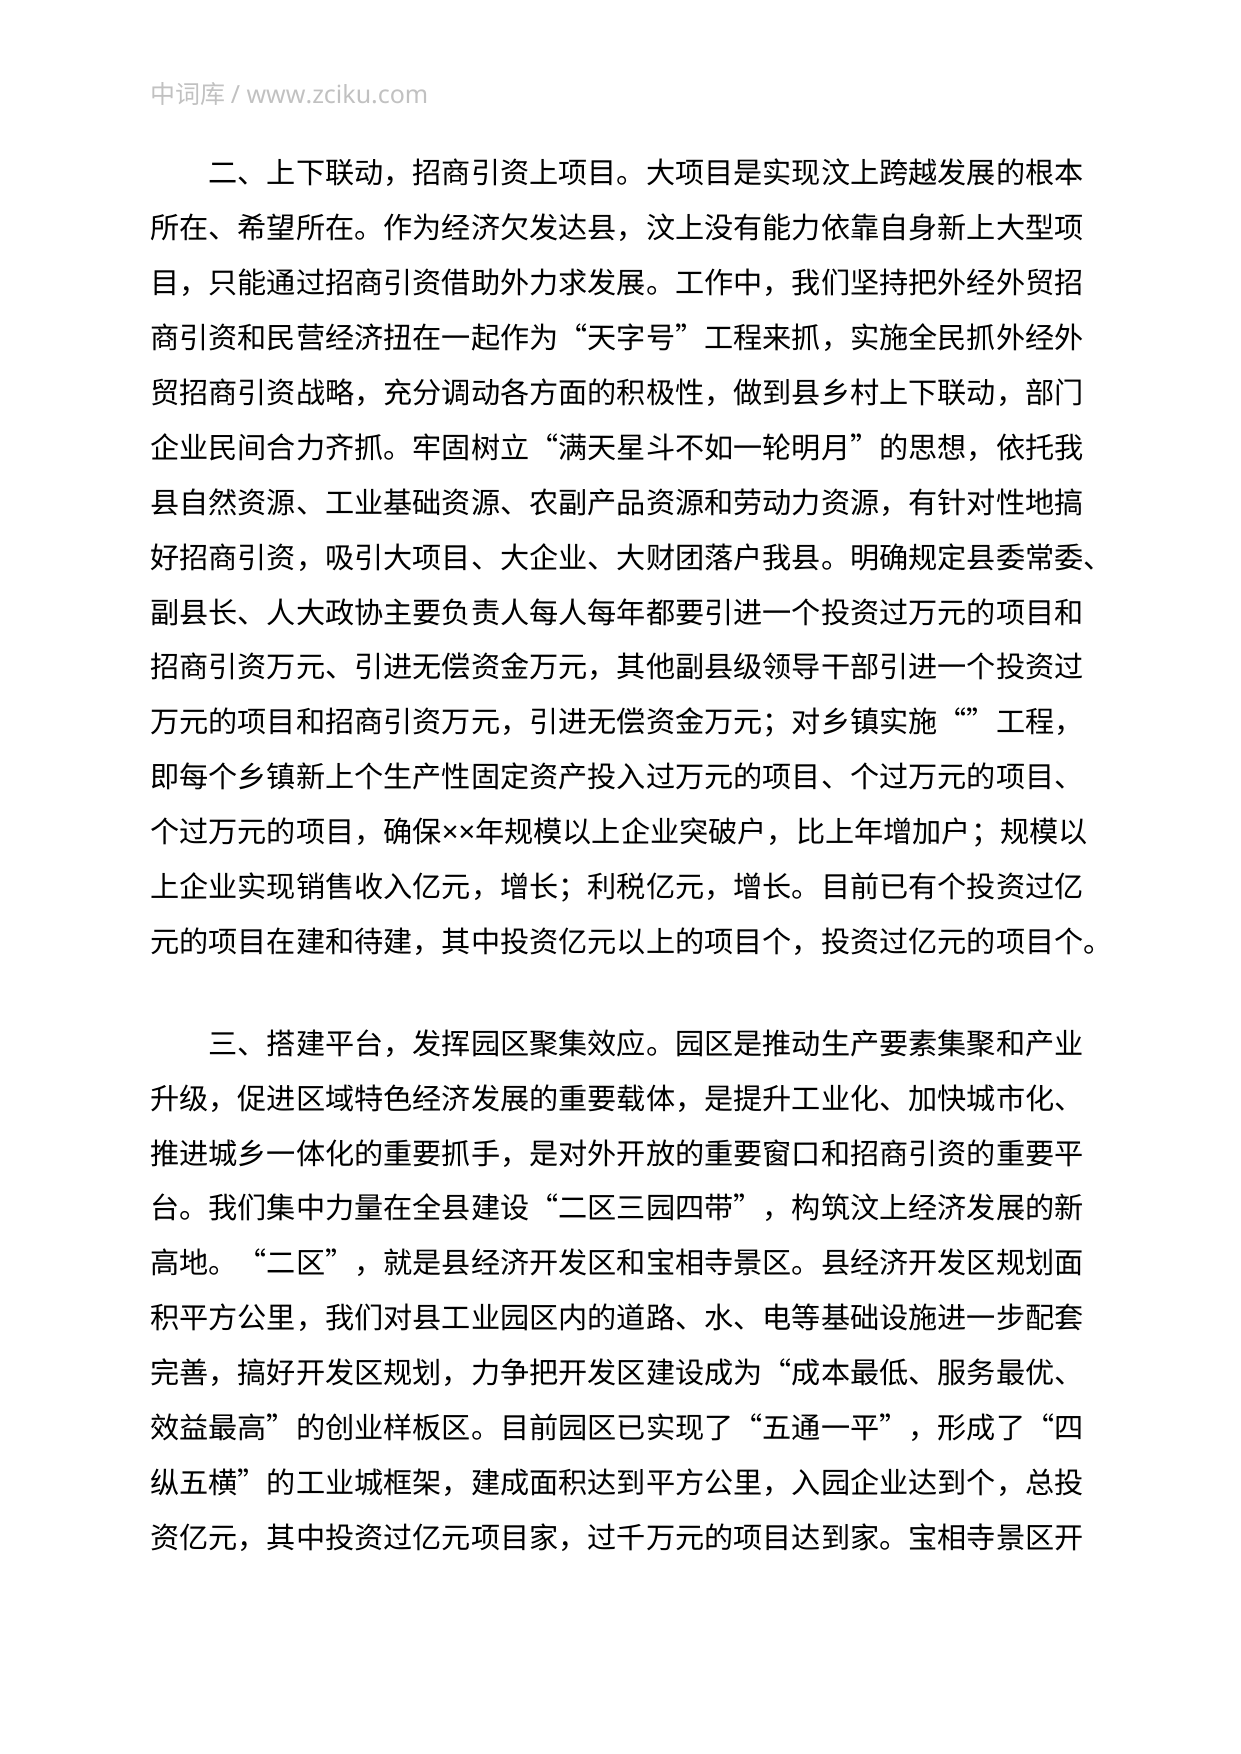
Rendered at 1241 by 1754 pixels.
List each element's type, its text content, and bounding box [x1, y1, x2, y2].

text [150, 1020, 1090, 1557]
text 二、上下联动，招商引资上项目。大项目是实现汶上跨越发展的根本所在、希望所在。作为经济欠发达县，汶上没有能力依靠自身新上大型项目，只能通过招商引资借助外力求发展。工作中，我们坚持把外经外贸招商引资和民营经济扭在一起作为“天字号”工程来抓，实施全民抓外经外贸招商引资战略，充分调动各方面的积极性，做到县乡村上下联动，部门企业民间合力齐抓。牢固树立“满天星斗不如一轮明月”的思想，依托我县自然资源、工业基础资源、农副产品资源和劳动力资源，有针对性地搞好招商引资，吸引大项目、大企业、大财团落户我县。明确规定县委常委、副县长、人大政协主要负责人每人每年都要引进一个投资过万元的项目和招商引资万元、引进无偿资金万元，其他副县级领导干部引进一个投资过万元的项目和招商引资万元，引进无偿资金万元；对乡镇实施“”工程，即每个乡镇新上个生产性固定资产投入过万元的项目、个过万元的项目、个过万元的项目，确保××年规模以上企业突破户，比上年增加户；规模以上企业实现销售收入亿元，增长；利税亿元，增长。目前已有个投资过亿元的项目在建和待建，其中投资亿元以上的项目个，投资过亿元的项目个。 [150, 150, 1090, 961]
